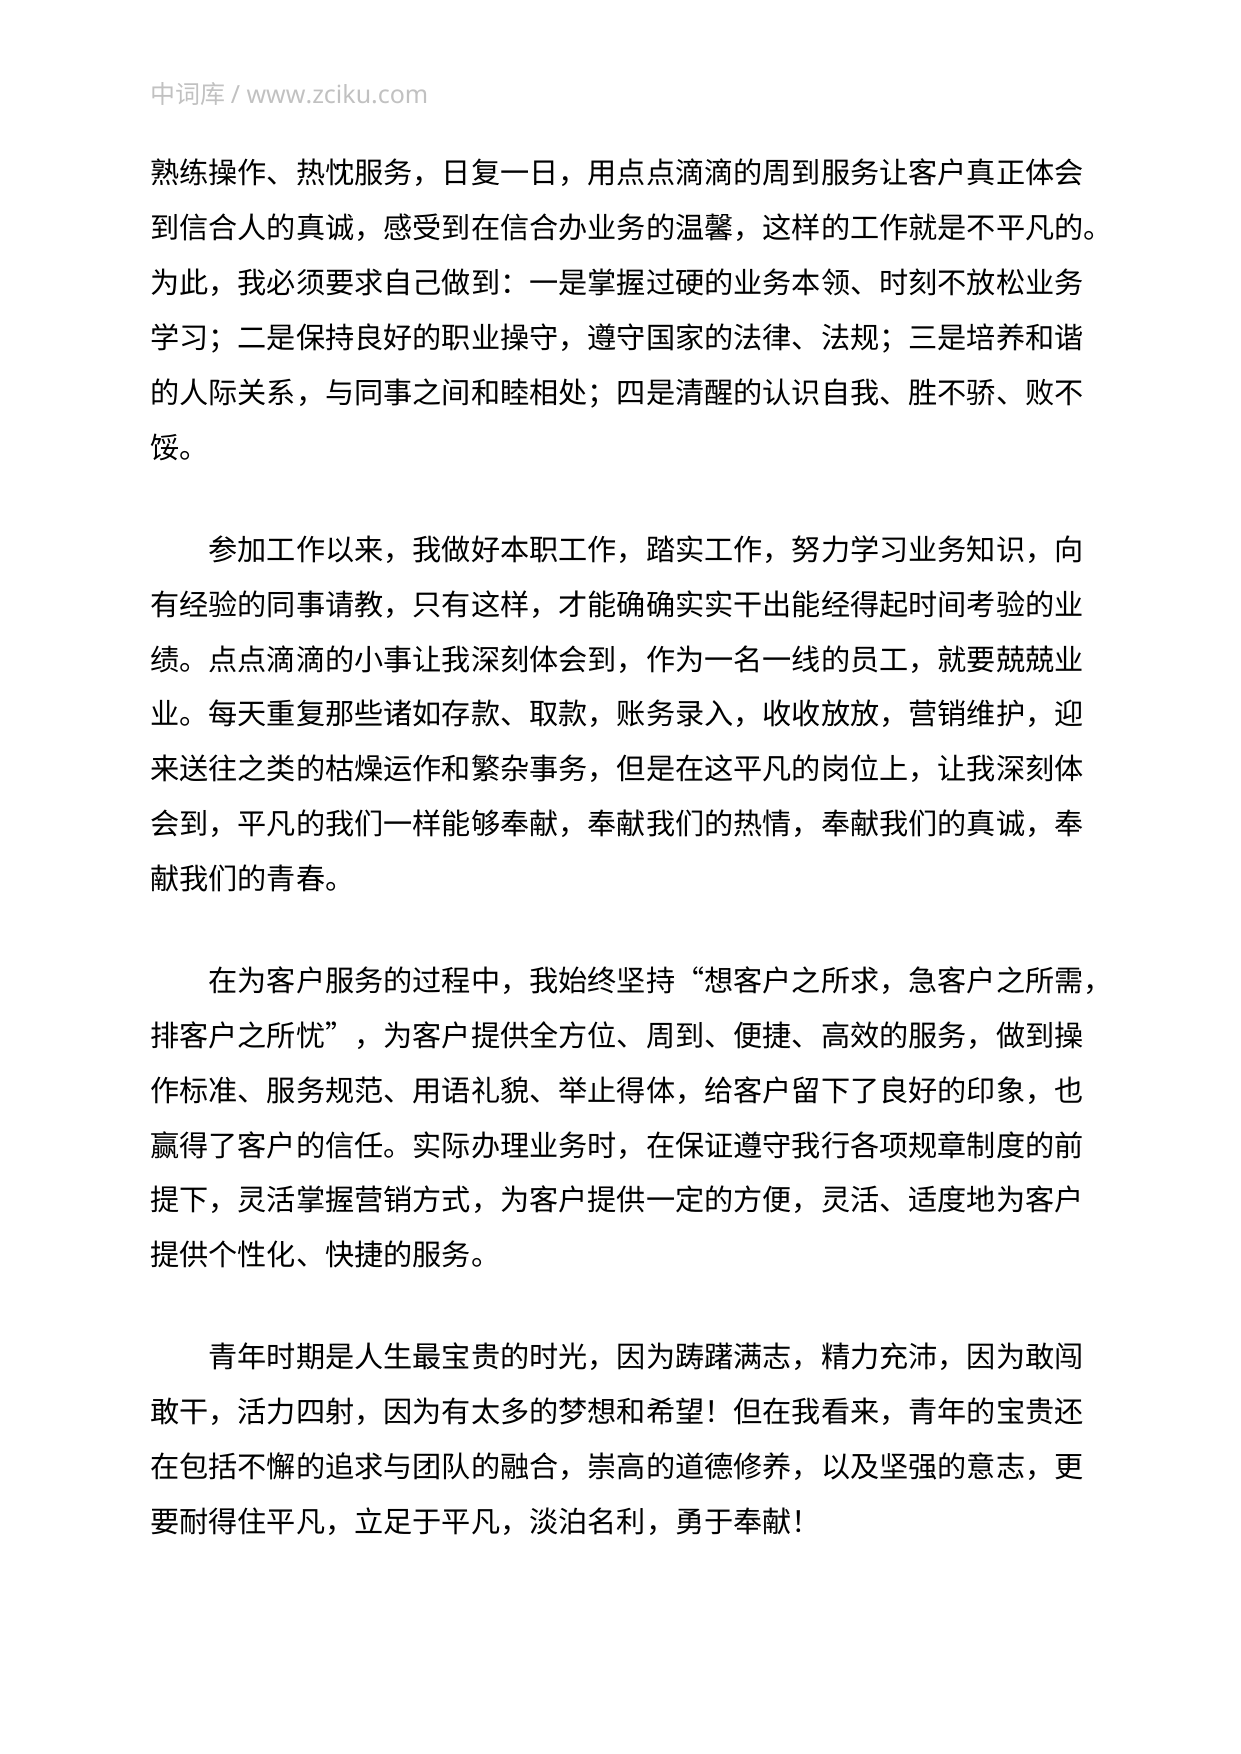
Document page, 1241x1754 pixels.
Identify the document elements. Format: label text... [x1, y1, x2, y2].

text 参加工作以来，我做好本职工作，踏实工作，努力学习业务知识，向有经验的同事请教，只有这样，才能确确实实干出能经得起时间考验的业绩。点点滴滴的小事让我深刻体会到，作为一名一线的员工，就要兢兢业业。每天重复那些诸如存款、取款，账务录入，收收放放，营销维护，迎来送往之类的枯燥运作和繁杂事务，但是在这平凡的岗位上，让我深刻体会到，平凡的我们一样能够奉献，奉献我们的热情，奉献我们的真诚，奉献我们的青春。 [150, 526, 1090, 898]
text 在为客户服务的过程中，我始终坚持“想客户之所求，急客户之所需，排客户之所忧”，为客户提供全方位、周到、便捷、高效的服务，做到操作标准、服务规范、用语礼貌、举止得体，给客户留下了良好的印象，也赢得了客户的信任。实际办理业务时，在保证遵守我行各项规章制度的前提下，灵活掌握营销方式，为客户提供一定的方便，灵活、适度地为客户提供个性化、快捷的服务。 [150, 957, 1090, 1274]
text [150, 150, 1090, 467]
text 青年时期是人生最宝贵的时光，因为踌躇满志，精力充沛，因为敢闯敢干，活力四射，因为有太多的梦想和希望！但在我看来，青年的宝贵还在包括不懈的追求与团队的融合，崇高的道德修养，以及坚强的意志，更要耐得住平凡，立足于平凡，淡泊名利，勇于奉献！ [150, 1334, 1090, 1541]
